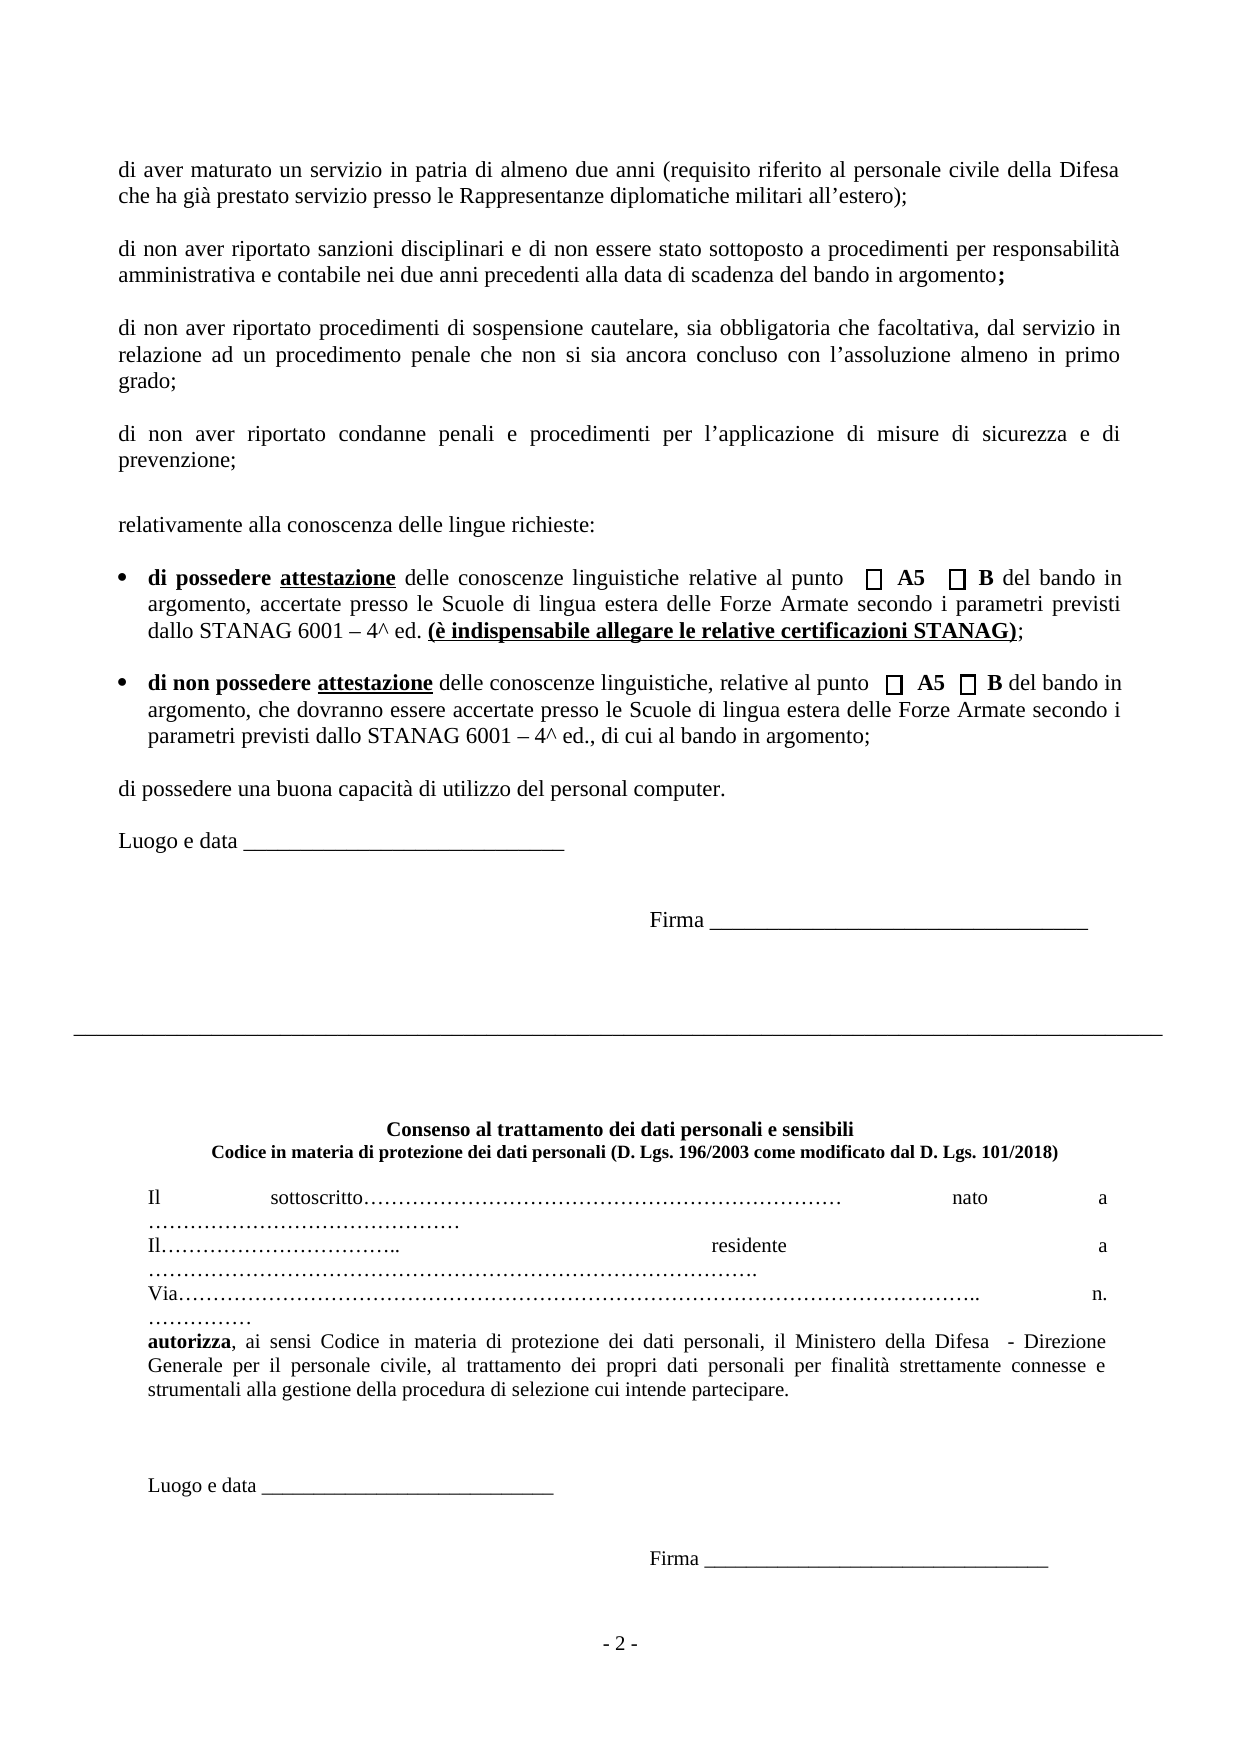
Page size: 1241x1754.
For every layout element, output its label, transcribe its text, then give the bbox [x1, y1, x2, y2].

text Codice in materia di protezione dei dati personali (D. Lgs. 196/2003 come modificato dal D. Lgs. 101/2018) [207, 1141, 1063, 1163]
text di non aver riportato condanne penali e procedimenti per l’applicazione di misure di sicurezza e di prevenzione; [118, 420, 1122, 472]
text Consenso al trattamento dei dati personali e sensibili [207, 1117, 1033, 1141]
text Luogo e data ____________________________ [148, 1473, 1122, 1497]
text Firma _________________________________ [649, 907, 1122, 933]
text relativamente alla conoscenza delle lingue richieste: [118, 511, 1122, 538]
text di non aver riportato sanzioni disciplinari e di non essere stato sottoposto a procedimenti per responsabilità amministrativa e contabile nei due anni precedenti alla data di scadenza del bando in argomento; [118, 235, 1122, 288]
list di non possedere attestazione delle conoscenze linguistiche, relative al punto A5 B del bando in argomento, che dovranno essere accertate presso le Scuole di lingua estera delle Forze Armate secondo i parametri previsti dallo STANAG 6001 – 4^ ed., di cui al bando in argomento; [118, 669, 1122, 748]
list di possedere attestazione delle conoscenze linguistiche relative al punto A5 B del bando in argomento, accertate presso le Scuole di lingua estera delle Forze Armate secondo i parametri previsti dallo STANAG 6001 – 4^ ed. (è indispensabile allegare le relative certificazioni STANAG); [118, 564, 1122, 643]
text Il sottoscritto…………………………………………………………… nato a ……………………………………… [148, 1184, 1107, 1233]
text _______________________________________________________________________________________________ [0, 1012, 1167, 1038]
text autorizza, ai sensi Codice in materia di protezione dei dati personali, il Ministero della Difesa - Direzione Generale per il personale civile, al trattamento dei propri dati personali per finalità strettamente connesse e strumentali alla gestione della procedura di selezione cui intende partecipare. [148, 1329, 1107, 1401]
text Il…………………………….. residente a ……………………………………………………………………………. Via…………………………………………………………………………………………………….. n. …………… [148, 1233, 1107, 1329]
text di aver maturato un servizio in patria di almeno due anni (requisito riferito al personale civile della Difesa che ha già prestato servizio presso le Rappresentanze diplomatiche militari all’estero); [118, 156, 1122, 209]
text Firma _________________________________ [649, 1546, 1122, 1569]
text di non aver riportato procedimenti di sospensione cautelare, sia obbligatoria che facoltativa, dal servizio in relazione ad un procedimento penale che non si sia ancora concluso con l’assoluzione almeno in primo grado; [118, 314, 1122, 393]
text di possedere una buona capacità di utilizzo del personal computer. [118, 775, 1122, 801]
text Luogo e data ____________________________ [118, 827, 1122, 854]
